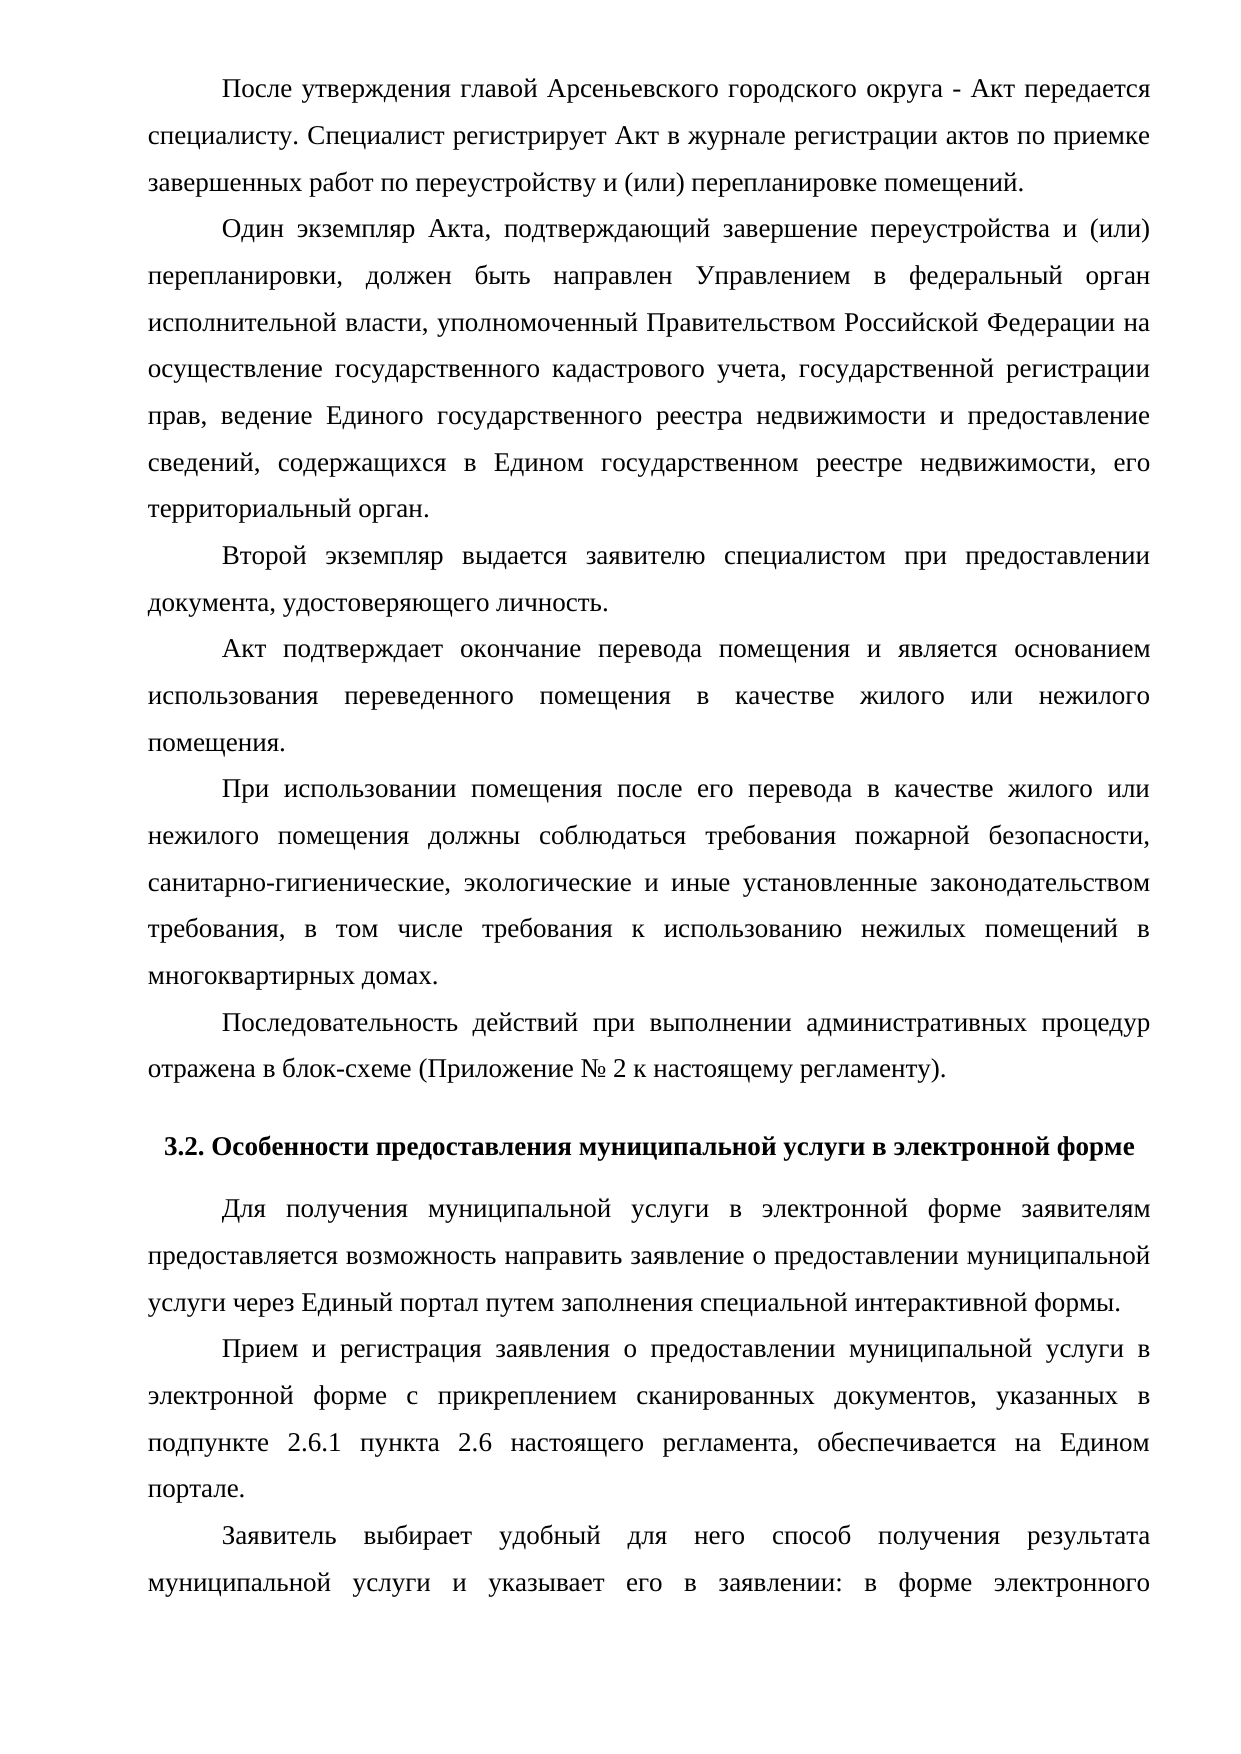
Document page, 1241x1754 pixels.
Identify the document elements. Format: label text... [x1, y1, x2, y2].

text Акт подтверждает окончание перевода помещения и является основанием использования переведенного помещения в качестве жилого или нежилого помещения. [148, 632, 1152, 757]
text 3.2. Особенности предоставления муниципальной услуги в электронной форме [148, 1130, 1152, 1161]
text Прием и регистрация заявления о предоставлении муниципальной услуги в электронной форме с прикреплением сканированных документов, указанных в подпункте 2.6.1 пункта 2.6 настоящего регламента, обеспечивается на Едином портале. [148, 1333, 1152, 1504]
text После утверждения главой Арсеньевского городского округа - Акт передается специалисту. Специалист регистрирует Акт в журнале регистрации актов по приемке завершенных работ по переустройству и (или) перепланировке помещений. [148, 72, 1152, 197]
text Для получения муниципальной услуги в электронной форме заявителям предоставляется возможность направить заявление о предоставлении муниципальной услуги через Единый портал путем заполнения специальной интерактивной формы. [148, 1193, 1152, 1317]
text Последовательность действий при выполнении административных процедур отражена в блок-схеме (Приложение № 2 к настоящему регламенту). [148, 1006, 1152, 1084]
text Один экземпляр Акта, подтверждающий завершение переустройства и (или) перепланировки, должен быть направлен Управлением в федеральный орган исполнительной власти, уполномоченный Правительством Российской Федерации на осуществление государственного кадастрового учета, государственной регистрации прав, ведение Единого государственного реестра недвижимости и предоставление сведений, содержащихся в Едином государственном реестре недвижимости, его территориальный орган. [148, 212, 1152, 524]
text При использовании помещения после его перевода в качестве жилого или нежилого помещения должны соблюдаться требования пожарной безопасности, санитарно-гигиенические, экологические и иные установленные законодательством требования, в том числе требования к использованию нежилых помещений в многоквартирных домах. [148, 772, 1152, 990]
text Второй экземпляр выдается заявителю специалистом при предоставлении документа, удостоверяющего личность. [148, 539, 1152, 617]
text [148, 1519, 1152, 1597]
